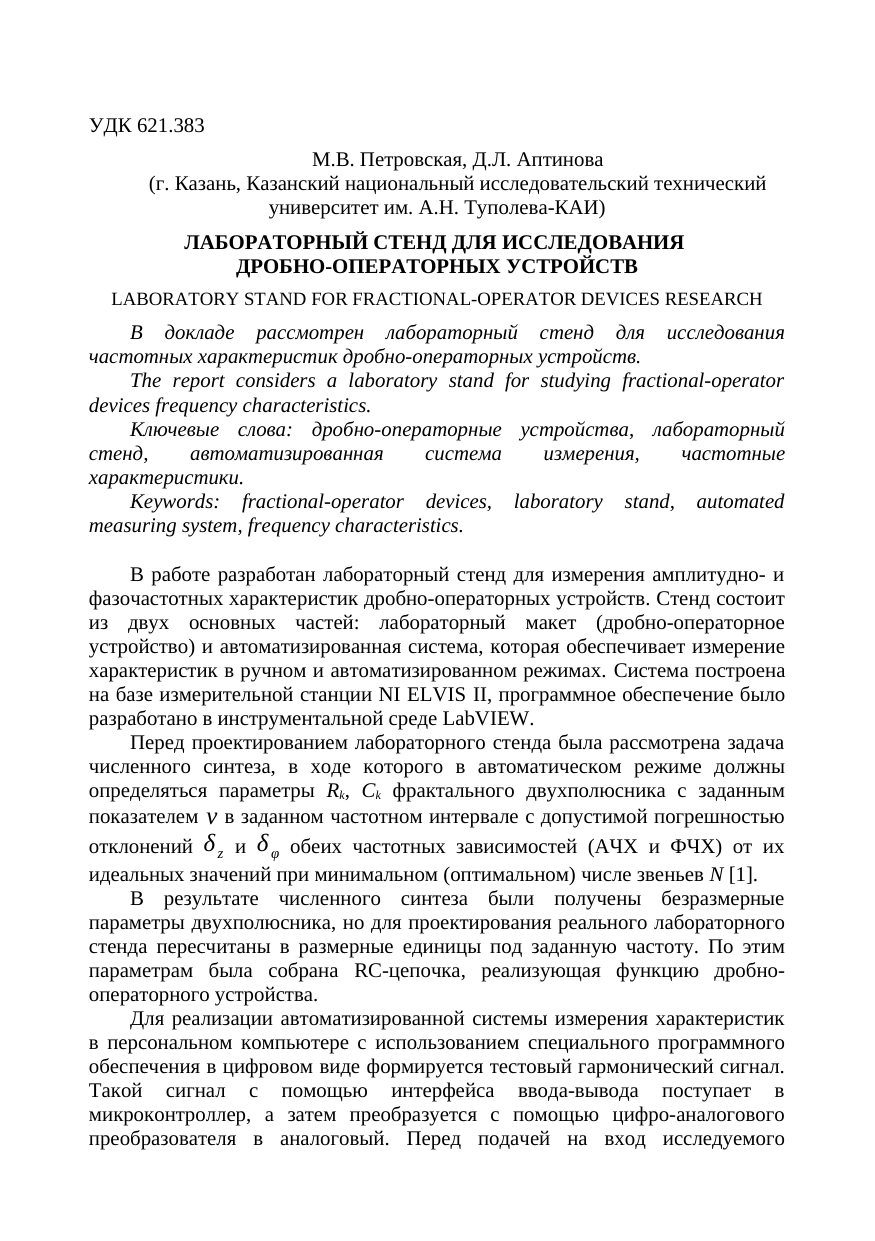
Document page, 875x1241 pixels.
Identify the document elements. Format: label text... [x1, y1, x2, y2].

text Ключевые слова: дробно-операторные устройства, лабораторный стенд, автоматизированная система измерения, частотные характеристики. [89, 417, 785, 489]
text В результате численного синтеза были получены безразмерные параметры двухполюсника, но для проектирования реального лабораторного стенда пересчитаны в размерные единицы под заданную частоту. По этим параметрам была собрана RC-цепочка, реализующая функцию дробно-операторного устройства. [89, 886, 785, 1006]
subtitle М.В. Петровская, Д.Л. Аптинова [89, 147, 785, 171]
text (г. Казань, Казанский национальный исследовательский технический университет им. А.Н. Туполева-КАИ) [89, 171, 785, 219]
text The report considers a laboratory stand for studying fractional-operator devices frequency characteristics. [89, 368, 785, 417]
text В докладе рассмотрен лабораторный стенд для исследования частотных характеристик дробно-операторных устройств. [89, 320, 785, 368]
text Перед проектированием лабораторного стенда была рассмотрена задача численного синтеза, в ходе которого в автоматическом режиме должны определяться параметры Rk, Ck фрактального двухполюсника с заданным показателем в заданном частотном интервале с допустимой погрешностью отклонений и обеих частотных зависимостей (АЧХ и ФЧХ) от их идеальных значений при минимальном (оптимальном) числе звеньев N [1]. [89, 730, 785, 886]
text УДК 621.383 [89, 113, 785, 137]
subtitle ЛАБОРАТОРНЫЙ СТЕНД ДЛЯ ИССЛЕДОВАНИЯ ДРОБНО-ОПЕРАТОРНЫХ УСТРОЙСТВ [89, 230, 785, 278]
subtitle LABORATORY STAND FOR FRACTIONAL-OPERATOR DEVICES RESEARCH [89, 288, 785, 310]
text Keywords: fractional-operator devices, laboratory stand, automated measuring system, frequency characteristics. [89, 489, 785, 537]
text В работе разработан лабораторный стенд для измерения амплитудно- и фазочастотных характеристик дробно-операторных устройств. Стенд состоит из двух основных частей: лабораторный макет (дробно-операторное устройство) и автоматизированная система, которая обеспечивает измерение характеристик в ручном и автоматизированном режимах. Система построена на базе измерительной станции NI ELVIS II, программное обеспечение было разработано в инструментальной среде LabVIEW. [89, 562, 785, 730]
